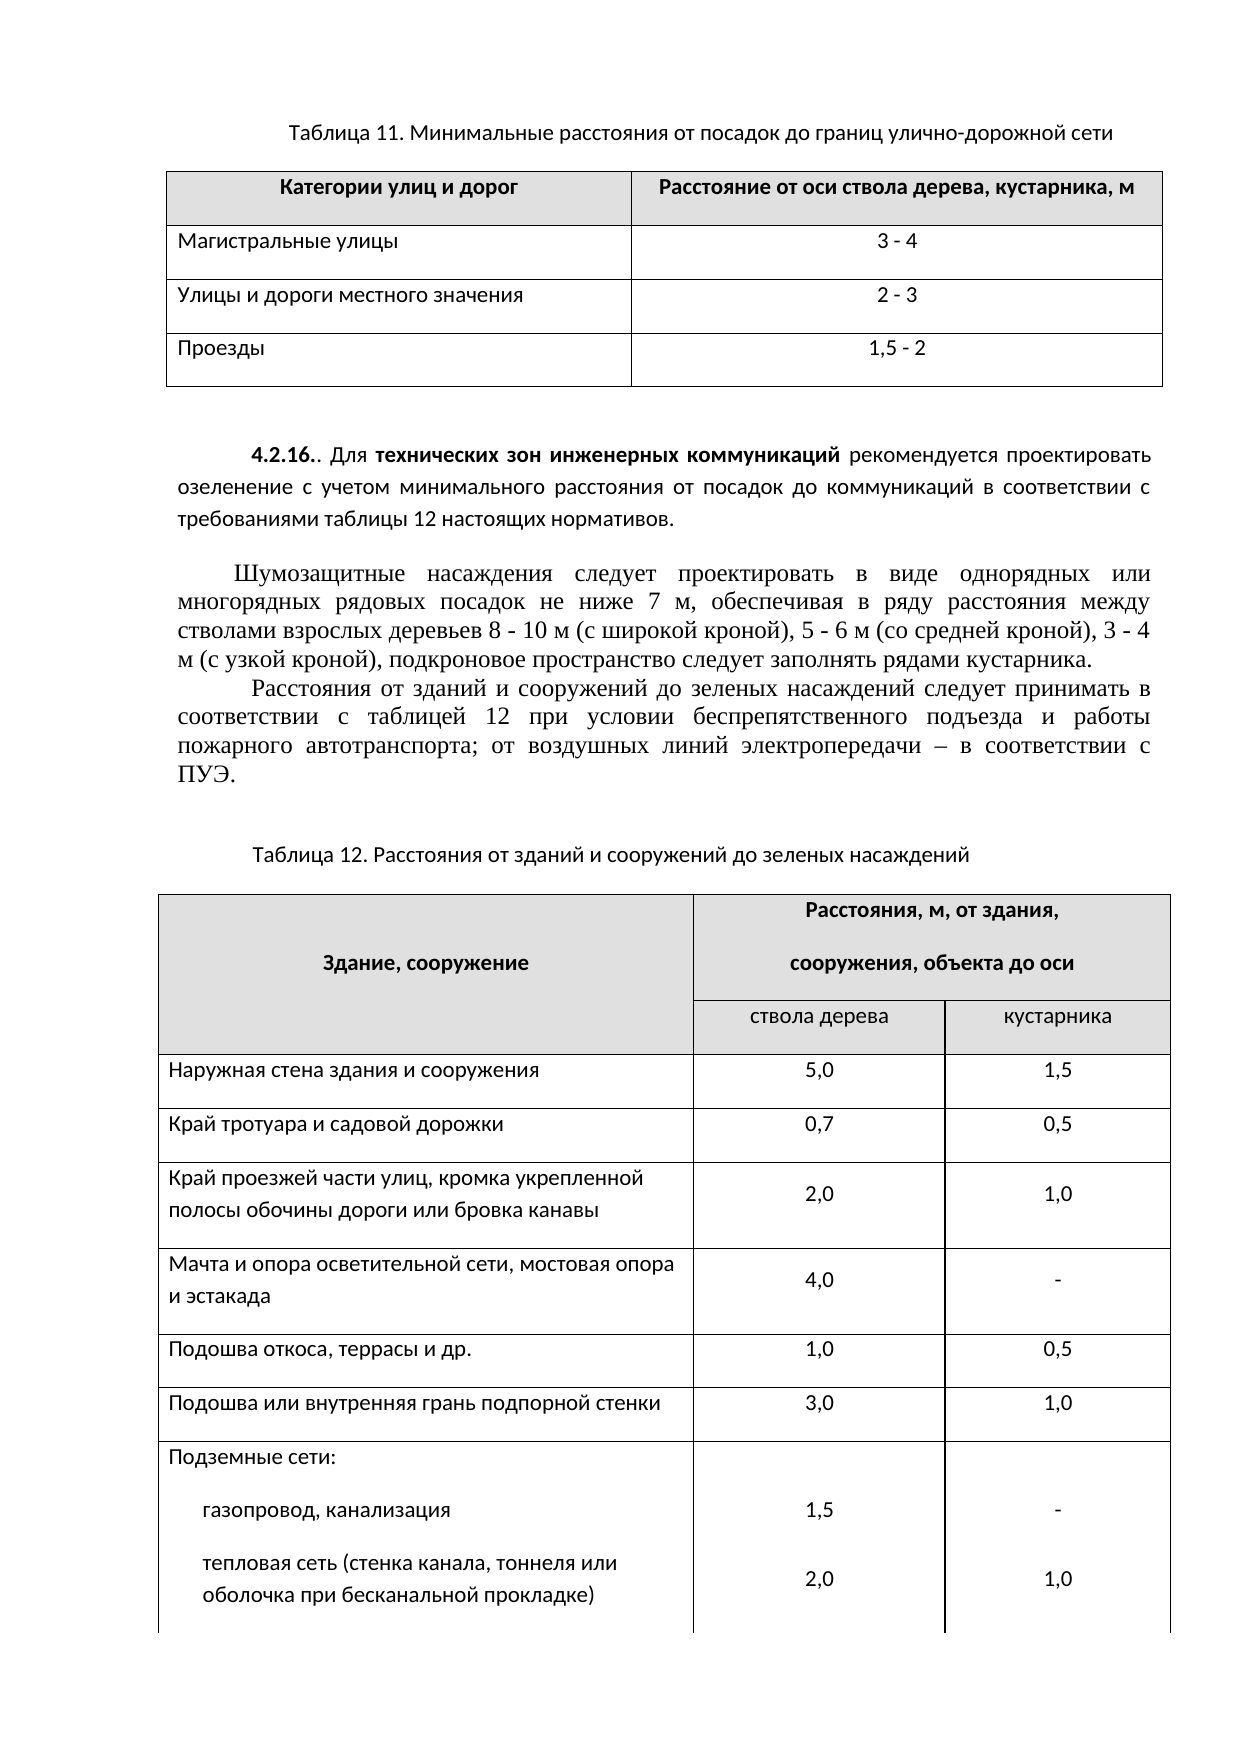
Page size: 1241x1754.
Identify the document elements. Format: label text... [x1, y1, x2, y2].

table_cell 5,0 [694, 1055, 944, 1108]
text Расстояния от зданий и сооружений до зеленых насаждений следует принимать в соответствии с таблицей 12 при условии беспрепятственного подъезда и работы пожарного автотранспорта; от воздушных линий электропередачи – в соответствии с ПУЭ. [177, 673, 1152, 788]
table_cell 1,5 [946, 1055, 1170, 1108]
table_cell - [946, 1442, 1170, 1548]
table_cell 0,5 [946, 1109, 1170, 1162]
text 4.2.16.. Для технических зон инженерных коммуникаций рекомендуется проектировать озеленение с учетом минимального расстояния от посадок до коммуникаций в соответствии с требованиями таблицы 12 настоящих нормативов. [177, 440, 1152, 533]
table_header Категории улиц и дорог [167, 172, 631, 225]
table_cell 1,0 [946, 1163, 1170, 1248]
table_cell 2,0 [694, 1163, 944, 1248]
table_cell кустарника [946, 1001, 1170, 1054]
table_cell Край проезжей части улиц, кромка укрепленной полосы обочины дороги или бровка канавы [159, 1163, 693, 1248]
text Таблица 12. Расстояния от зданий и сооружений до зеленых насаждений [177, 841, 1152, 869]
table_header Здание, сооружение [159, 895, 693, 1054]
table_cell Край тротуара и садовой дорожки [159, 1109, 693, 1162]
text Шумозащитные насаждения следует проектировать в виде однорядных или многорядных рядовых посадок не ниже 7 м, обеспечивая в ряду расстояния между стволами взрослых деревьев 8 - 10 м (с широкой кроной), 5 - 6 м (со средней кроной), 3 - 4 м (с узкой кроной), подкроновое пространство следует заполнять рядами кустарника. [177, 558, 1152, 673]
table_cell ствола дерева [694, 1001, 944, 1054]
table_cell 4,0 [694, 1249, 944, 1333]
table_cell Магистральные улицы [167, 226, 631, 279]
table_cell 0,5 [946, 1335, 1170, 1387]
table_cell Проезды [167, 334, 631, 386]
table_cell Подошва или внутренняя грань подпорной стенки [159, 1388, 693, 1441]
table_cell 3,0 [694, 1388, 944, 1441]
table_cell 3 - 4 [632, 226, 1162, 279]
table_cell 1,5 [694, 1442, 944, 1548]
table_header Расстояние от оси ствола дерева, кустарника, м [632, 172, 1162, 225]
table_cell 2 - 3 [632, 280, 1162, 332]
table_cell Подошва откоса, террасы и др. [159, 1335, 693, 1387]
text Таблица 11. Минимальные расстояния от посадок до границ улично-дорожной сети [177, 118, 1152, 146]
table_cell Наружная стена здания и сооружения [159, 1055, 693, 1108]
table_cell - [946, 1249, 1170, 1333]
table_cell 1,0 [946, 1548, 1170, 1633]
table_cell 1,0 [694, 1335, 944, 1387]
table_cell Подземные сети: газопровод, канализация [159, 1442, 693, 1548]
table_cell 2,0 [694, 1548, 944, 1633]
table_cell 1,0 [946, 1388, 1170, 1441]
table_header Расстояния, м, от здания, сооружения, объекта до оси [694, 895, 1170, 1000]
table_cell тепловая сеть (стенка канала, тоннеля или оболочка при бесканальной прокладке) [159, 1548, 693, 1633]
table_cell Улицы и дороги местного значения [167, 280, 631, 332]
table_cell 1,5 - 2 [632, 334, 1162, 386]
table_cell 0,7 [694, 1109, 944, 1162]
table_cell Мачта и опора осветительной сети, мостовая опора и эстакада [159, 1249, 693, 1333]
